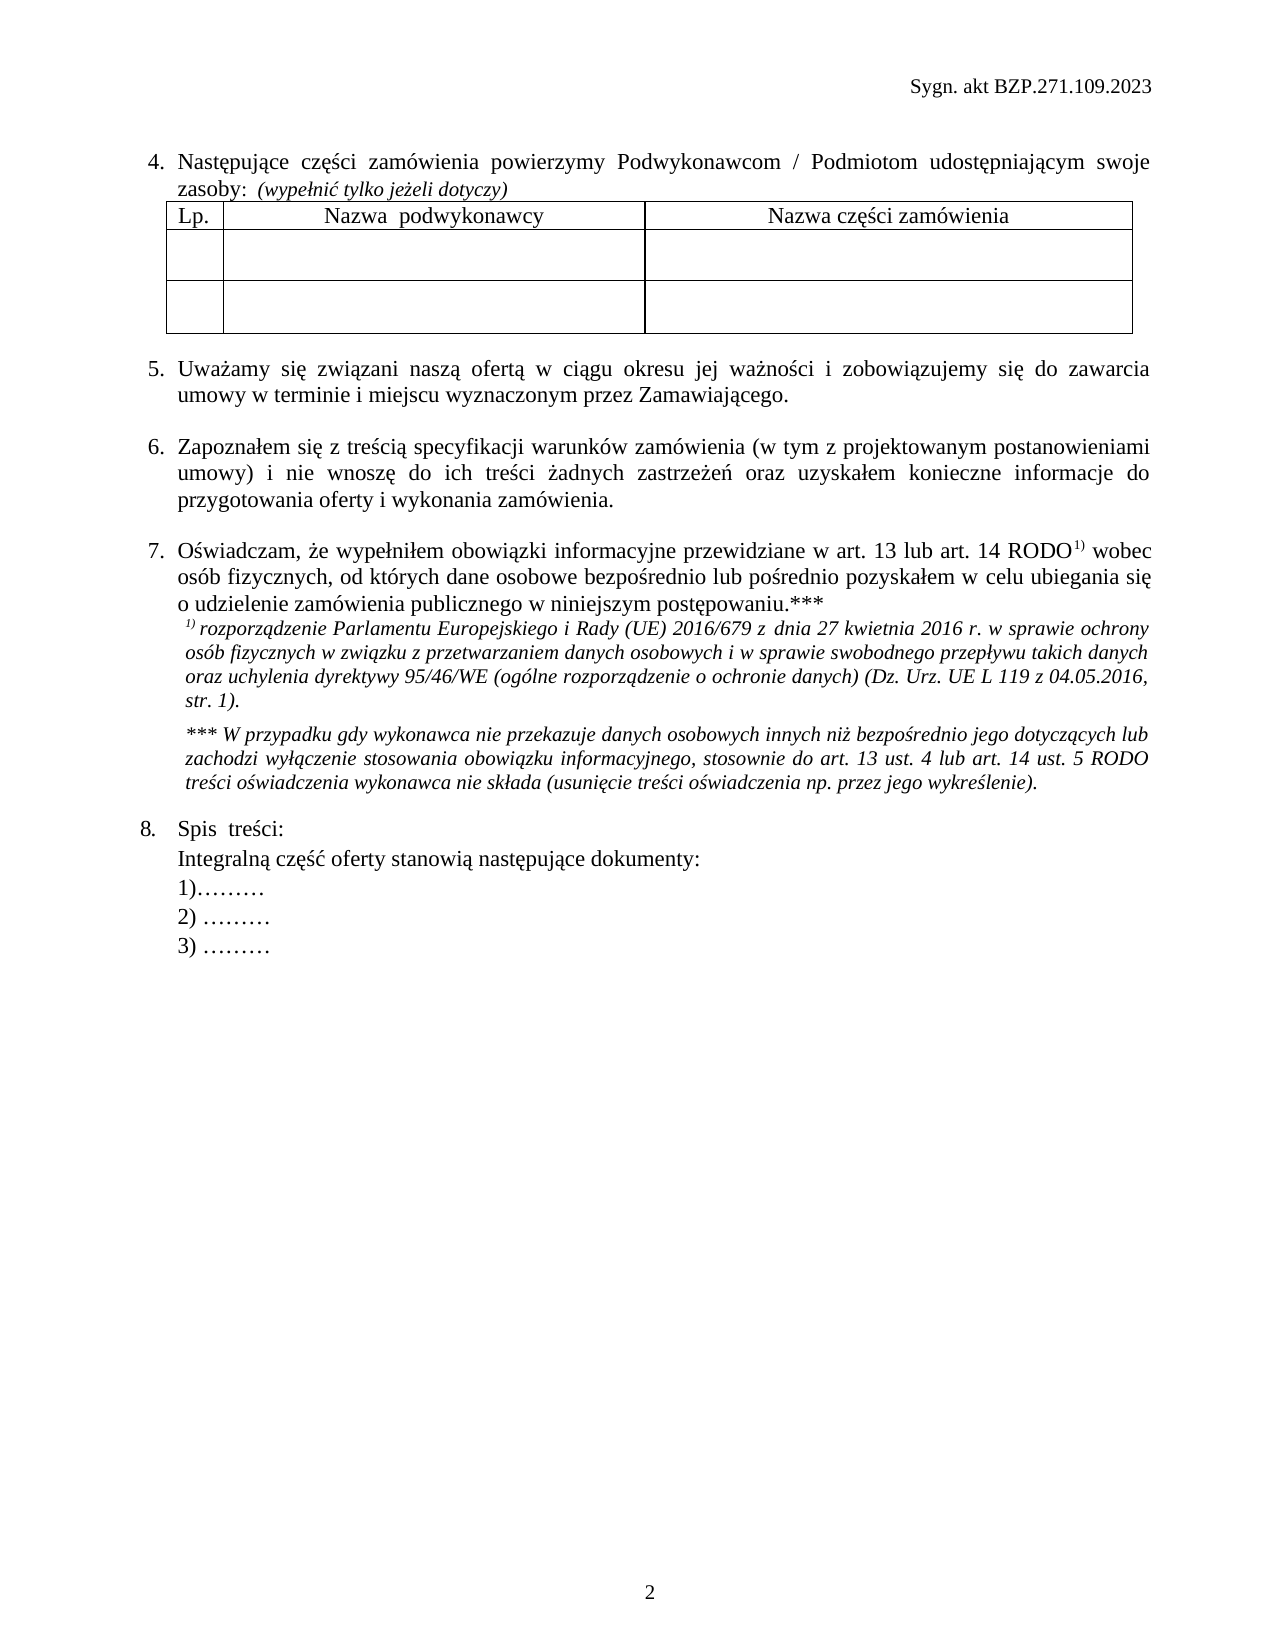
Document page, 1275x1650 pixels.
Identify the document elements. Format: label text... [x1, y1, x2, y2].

list Spis treści: [140, 815, 1152, 841]
list Uważamy się związani naszą ofertą w ciągu okresu jej ważności i zobowiązujemy się do zawarcia umowy w terminie i miejscu wyznaczonym przez Zamawiającego. [148, 355, 1152, 408]
text *** W przypadku gdy wykonawca nie przekazuje danych osobowych innych niż bezpośrednio jego dotyczących lub zachodzi wyłączenie stosowania obowiązku informacyjnego, stosownie do art. 13 ust. 4 lub art. 14 ust. 5 RODO treści oświadczenia wykonawca nie składa (usunięcie treści oświadczenia np. przez jego wykreślenie). [185, 722, 1152, 794]
list Zapoznałem się z treścią specyfikacji warunków zamówienia (w tym z projektowanym postanowieniami umowy) i nie wnoszę do ich treści żadnych zastrzeżeń oraz uzyskałem konieczne informacje do przygotowania oferty i wykonania zamówienia. [148, 433, 1152, 512]
list Integralną część oferty stanowią następujące dokumenty: [177, 845, 1152, 871]
table_header Nazwa części zamówienia [646, 202, 1132, 228]
list Oświadczam, że wypełniłem obowiązki informacyjne przewidziane w art. 13 lub art. 14 RODO1) wobec osób fizycznych, od których dane osobowe bezpośrednio lub pośrednio pozyskałem w celu ubiegania się o udzielenie zamówienia publicznego w niniejszym postępowaniu.*** [148, 537, 1152, 616]
table_cell [646, 281, 1132, 333]
table_header Nazwa podwykonawcy [224, 202, 644, 228]
table_header Lp. [167, 202, 223, 228]
list 1)……… 2) ……… 3) ……… [177, 871, 1152, 960]
list Następujące części zamówienia powierzymy Podwykonawcom / Podmiotom udostępniającym swoje zasoby: (wypełnić tylko jeżeli dotyczy) [148, 148, 1152, 201]
table_cell [646, 230, 1132, 279]
table_cell [224, 281, 644, 333]
table_cell [167, 281, 223, 333]
text 1) rozporządzenie Parlamentu Europejskiego i Rady (UE) 2016/679 z dnia 27 kwietnia 2016 r. w sprawie ochrony osób fizycznych w związku z przetwarzaniem danych osobowych i w sprawie swobodnego przepływu takich danych oraz uchylenia dyrektywy 95/46/WE (ogólne rozporządzenie o ochronie danych) (Dz. Urz. UE L 119 z 04.05.2016, str. 1). [185, 616, 1152, 712]
table_cell [224, 230, 644, 279]
table_cell [167, 230, 223, 279]
